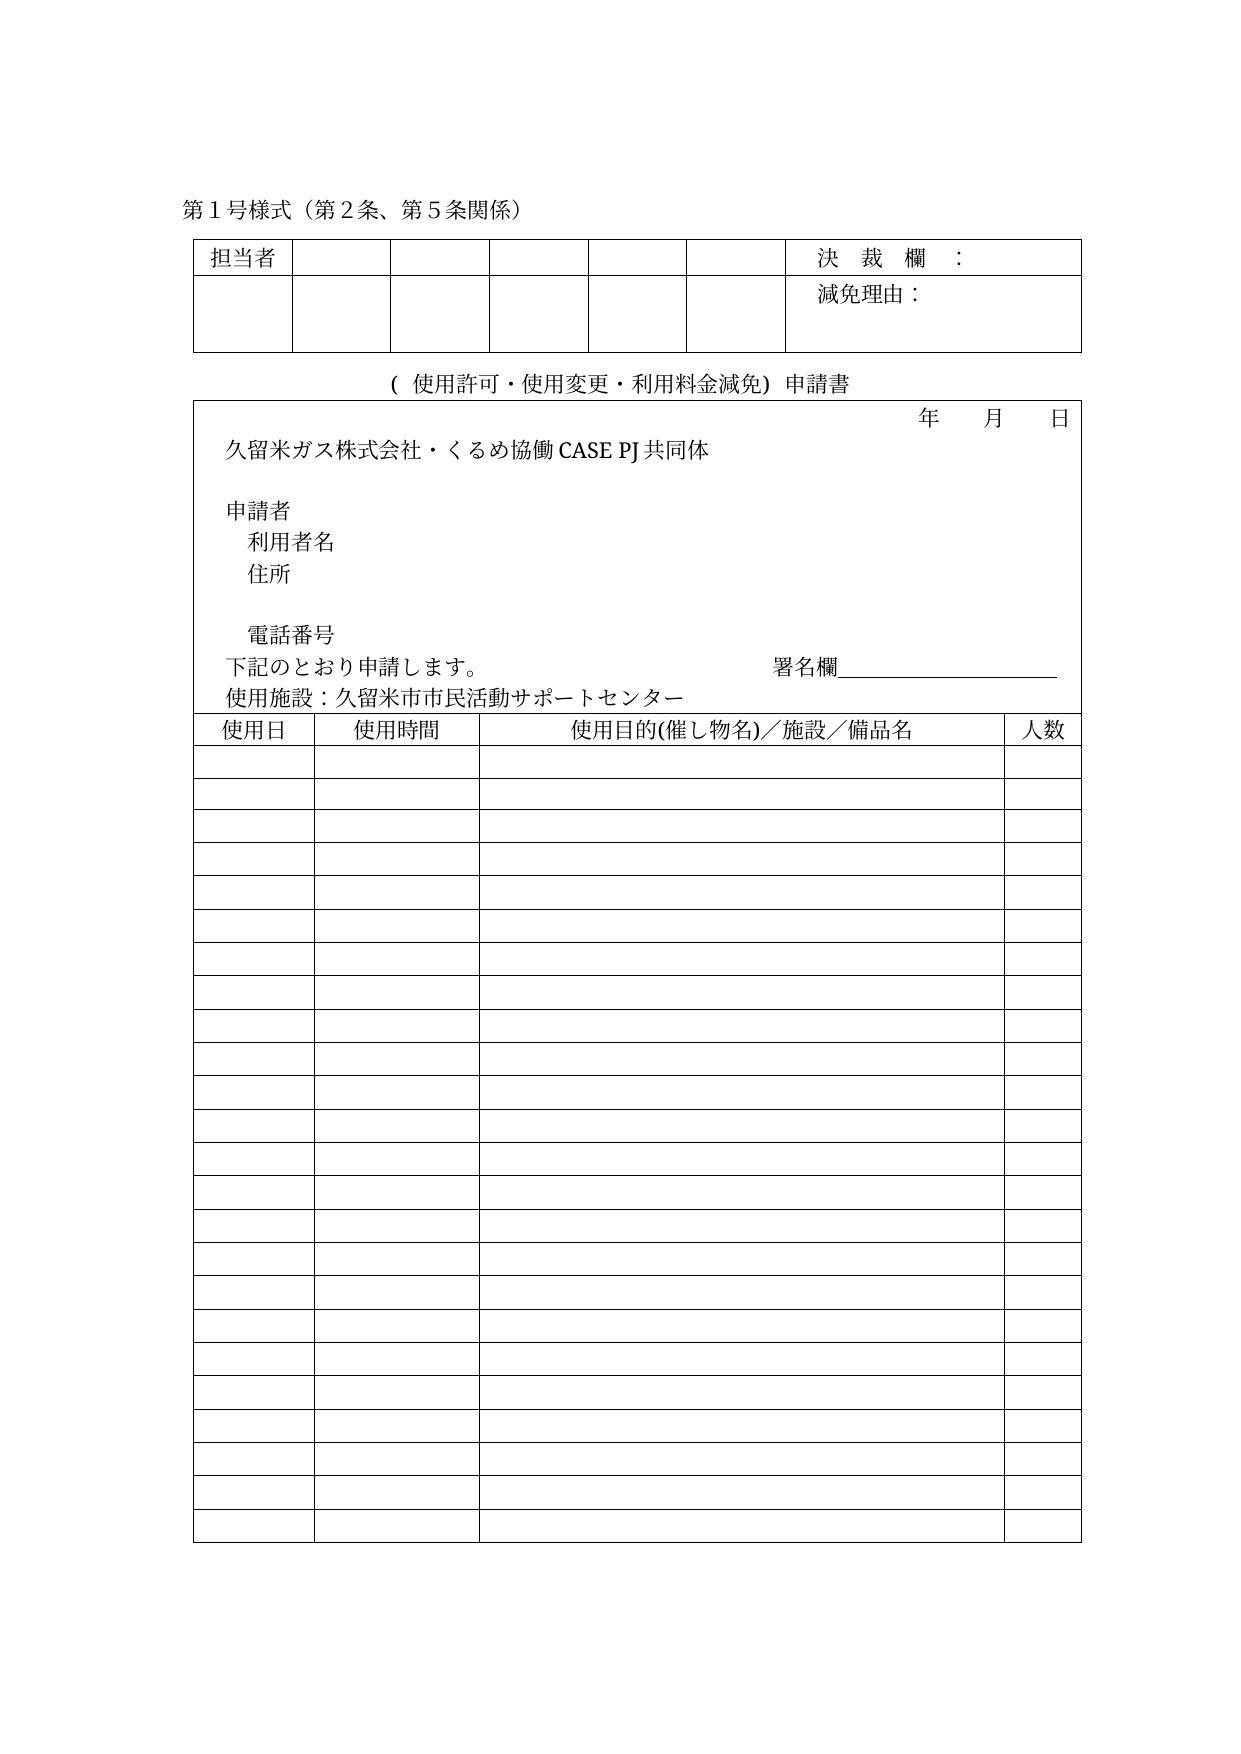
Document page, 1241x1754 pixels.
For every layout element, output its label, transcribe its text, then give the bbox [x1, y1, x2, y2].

table_cell [480, 910, 1004, 942]
table_cell [194, 843, 314, 875]
table_cell [1005, 1143, 1081, 1175]
table_cell [1005, 1176, 1081, 1208]
table_cell [315, 1410, 479, 1442]
table_cell [1005, 976, 1081, 1008]
table_cell [315, 779, 479, 808]
table_cell [194, 810, 314, 842]
table_cell 減免理由： [786, 276, 1081, 352]
table_cell [194, 746, 314, 778]
table_cell [315, 976, 479, 1008]
table_cell [480, 1043, 1004, 1075]
table_cell [480, 1310, 1004, 1342]
table_cell [480, 976, 1004, 1008]
table_cell [194, 1343, 314, 1375]
table_cell [194, 1310, 314, 1342]
table_cell [315, 1010, 479, 1042]
table_cell [194, 1243, 314, 1275]
table_cell [194, 976, 314, 1008]
table_cell [1005, 779, 1081, 808]
table_cell [315, 1276, 479, 1308]
table_cell [194, 1010, 314, 1042]
table_cell [315, 1243, 479, 1275]
table_cell [480, 943, 1004, 975]
table_cell [480, 843, 1004, 875]
table_cell [490, 276, 588, 352]
table_cell [480, 1276, 1004, 1308]
table_cell [480, 1010, 1004, 1042]
table_cell 使用日 [194, 714, 314, 745]
table_cell [293, 276, 390, 352]
table_cell [194, 1143, 314, 1175]
table_header [687, 240, 785, 274]
table_cell [480, 1376, 1004, 1408]
table_cell [1005, 1010, 1081, 1042]
table_cell [480, 779, 1004, 808]
table_cell [315, 1176, 479, 1208]
table_cell [194, 943, 314, 975]
table_cell [480, 1243, 1004, 1275]
table_cell [1005, 876, 1081, 908]
table_cell [194, 1476, 314, 1508]
table_cell [1005, 910, 1081, 942]
table_cell [1005, 1443, 1081, 1475]
table_cell [1005, 943, 1081, 975]
table_cell [480, 1076, 1004, 1108]
table_cell [194, 1110, 314, 1142]
table_header 年 月 日 久留米ガス株式会社・くるめ協働CASE PJ共同体 申請者 利用者名 住所 電話番号 下記のとおり申請します。 署名欄 使用施設：久留米市市民活動サポートセンター [194, 401, 1081, 713]
table_cell [315, 1043, 479, 1075]
table_cell [194, 1276, 314, 1308]
table_cell [480, 1210, 1004, 1242]
table_cell [194, 1210, 314, 1242]
table_cell [1005, 1210, 1081, 1242]
table_cell [194, 1076, 314, 1108]
table_cell [194, 910, 314, 942]
table_cell [315, 1143, 479, 1175]
table_cell [315, 746, 479, 778]
text (使用許可・使用変更・利用料金減免)申請書 [183, 365, 1058, 400]
table_cell [315, 943, 479, 975]
table_cell [194, 876, 314, 908]
table_cell 使用目的(催し物名)／施設／備品名 [480, 714, 1004, 745]
table_cell [480, 1143, 1004, 1175]
table_cell [1005, 843, 1081, 875]
table_cell [315, 843, 479, 875]
text 第１号様式（第２条、第５条関係） [183, 191, 1058, 226]
table_cell [315, 1476, 479, 1508]
table_cell 人数 [1005, 714, 1081, 745]
table_cell [1005, 1343, 1081, 1375]
table_cell [315, 1443, 479, 1475]
table_cell [480, 1410, 1004, 1442]
table_cell [1005, 1410, 1081, 1442]
table_cell [315, 810, 479, 842]
table_cell [1005, 810, 1081, 842]
table_cell [194, 1043, 314, 1075]
table_header [293, 240, 390, 274]
table_cell [1005, 1376, 1081, 1408]
table_cell [480, 1110, 1004, 1142]
table_cell [480, 876, 1004, 908]
table_cell [687, 276, 785, 352]
table_cell [1005, 1243, 1081, 1275]
table_cell [1005, 1510, 1081, 1542]
table_cell [315, 1510, 479, 1542]
table_cell [194, 1410, 314, 1442]
table_cell [194, 1510, 314, 1542]
table_cell [480, 810, 1004, 842]
table_cell [315, 1110, 479, 1142]
table_cell [480, 1443, 1004, 1475]
table_header [490, 240, 588, 274]
table_cell [1005, 1043, 1081, 1075]
table_cell [315, 1376, 479, 1408]
table_cell [315, 1343, 479, 1375]
table_cell [194, 1443, 314, 1475]
table_cell [315, 1310, 479, 1342]
table_cell [391, 276, 489, 352]
table_cell [194, 1176, 314, 1208]
table_cell [1005, 746, 1081, 778]
table_header 担当者 [194, 240, 292, 274]
table_cell [1005, 1076, 1081, 1108]
table_cell [480, 746, 1004, 778]
table_cell [589, 276, 686, 352]
table_cell [480, 1176, 1004, 1208]
table_cell [315, 876, 479, 908]
table_cell [194, 276, 292, 352]
table_header [589, 240, 686, 274]
table_cell [315, 910, 479, 942]
table_cell [480, 1510, 1004, 1542]
table_cell [480, 1343, 1004, 1375]
table_cell [1005, 1476, 1081, 1508]
table_cell [1005, 1110, 1081, 1142]
table_cell 使用時間 [315, 714, 479, 745]
table_header 決裁欄： [786, 240, 1081, 274]
table_cell [194, 779, 314, 808]
table_cell [194, 1376, 314, 1408]
table_cell [1005, 1310, 1081, 1342]
table_header [391, 240, 489, 274]
table_cell [480, 1476, 1004, 1508]
table_cell [315, 1210, 479, 1242]
table_cell [1005, 1276, 1081, 1308]
table_cell [315, 1076, 479, 1108]
